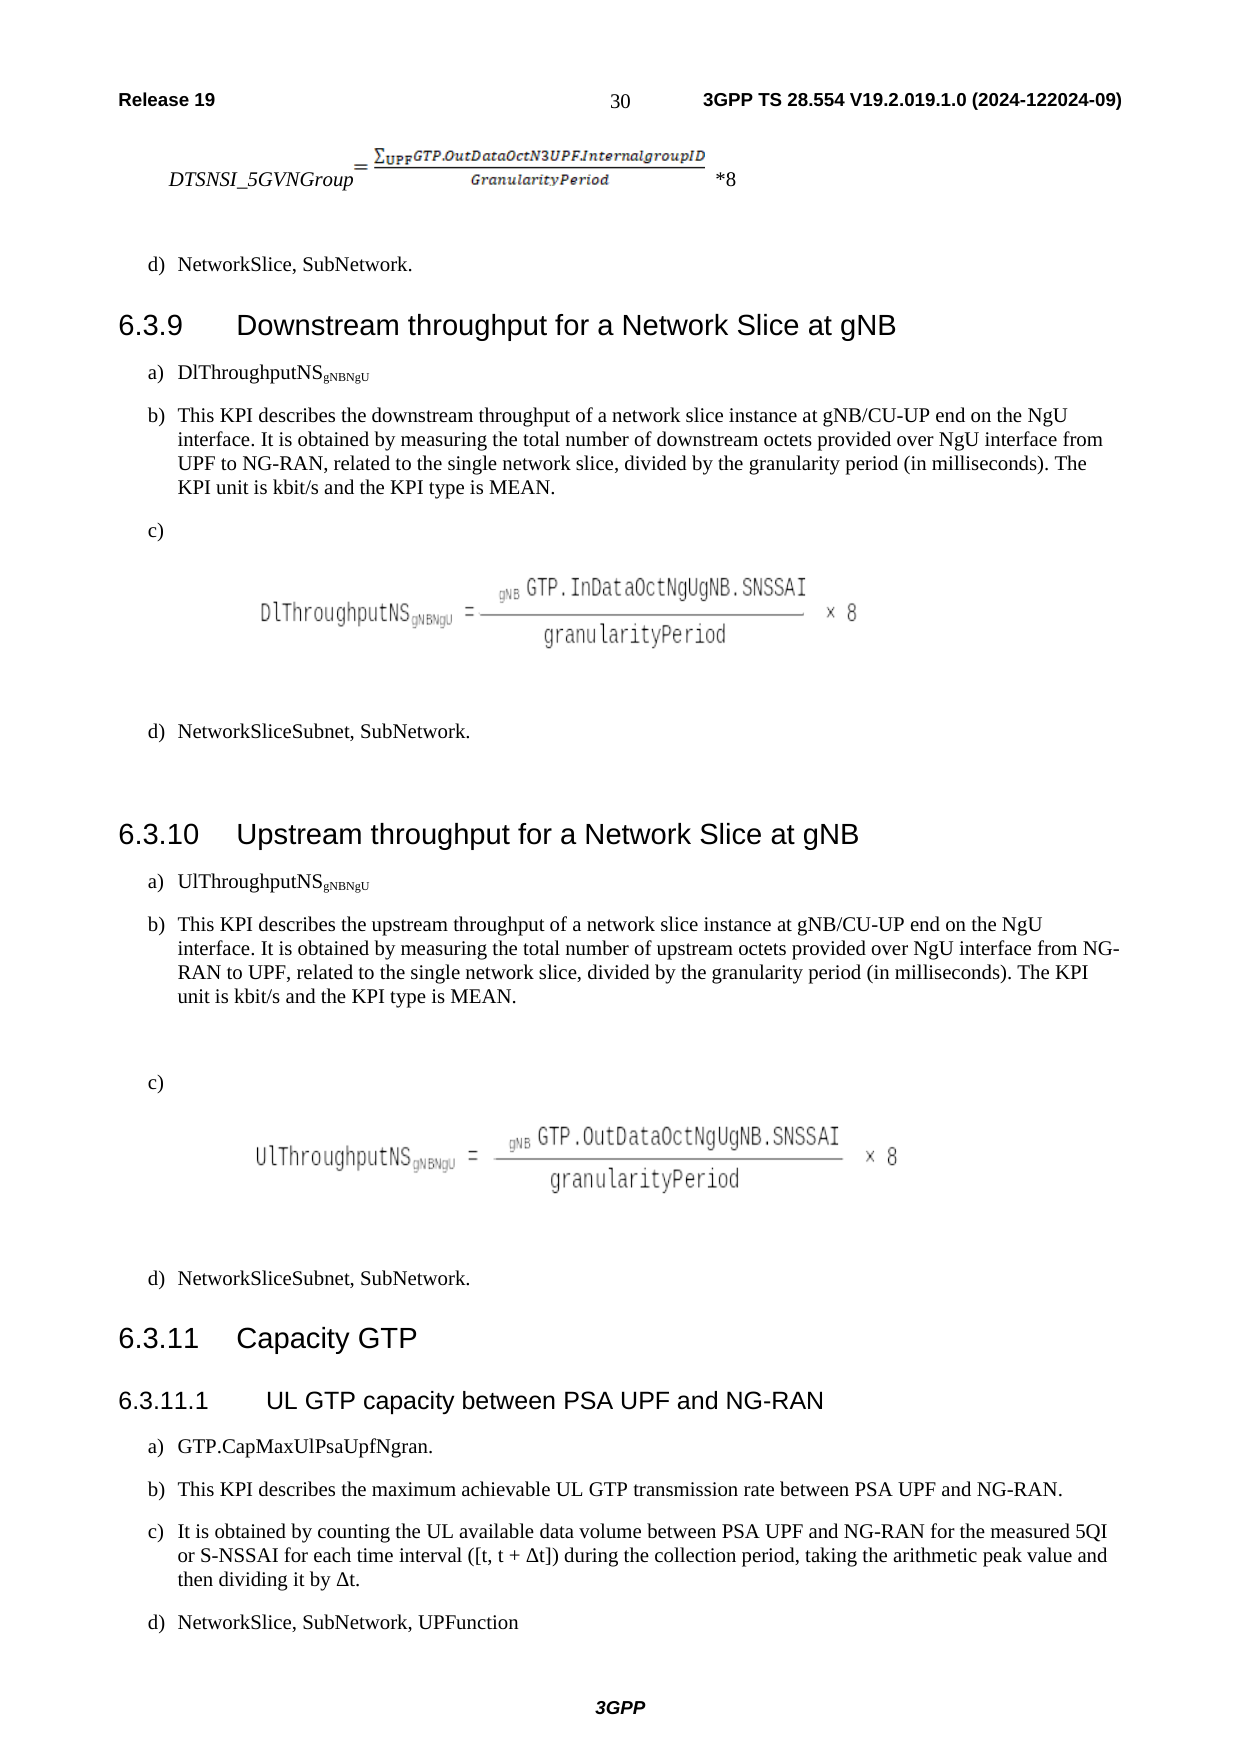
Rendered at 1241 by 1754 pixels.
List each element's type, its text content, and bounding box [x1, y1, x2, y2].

subtitle 6.3.9 Downstream throughput for a Network Slice at gNB [118, 308, 1122, 341]
text b) This KPI describes the upstream throughput of a network slice instance at gNB/CU-UP end on the NgU interface. It is obtained by measuring the total number of upstream octets provided over NgU interface from NG-RAN to UPF, related to the single network slice, divided by the granularity period (in milliseconds). The KPI unit is kbit/s and the KPI type is MEAN. [148, 912, 1122, 1008]
text d) NetworkSliceSubnet, SubNetwork. [148, 1266, 1122, 1290]
text a) GTP.CapMaxUlPsaUpfNgran. [148, 1434, 1122, 1458]
text c) [148, 518, 1122, 542]
text d) NetworkSlice, SubNetwork. [148, 252, 1122, 276]
text a) UlThroughputNSgNBNgU [148, 869, 1122, 893]
subtitle 6.3.11.1 UL GTP capacity between PSA UPF and NG-RAN [118, 1386, 1122, 1415]
text c) It is obtained by counting the UL available data volume between PSA UPF and NG-RAN for the measured 5QI or S-NSSAI for each time interval ([t, t + Δt]) during the collection period, taking the arithmetic peak value and then dividing it by Δt. [148, 1519, 1122, 1591]
text b) This KPI describes the maximum achievable UL GTP transmission rate between PSA UPF and NG-RAN. [148, 1476, 1122, 1501]
subtitle 6.3.11 Capacity GTP [118, 1321, 1122, 1355]
picture [353, 147, 705, 186]
text b) This KPI describes the downstream throughput of a network slice instance at gNB/CU-UP end on the NgU interface. It is obtained by measuring the total number of downstream octets provided over NgU interface from UPF to NG-RAN, related to the single network slice, divided by the granularity period (in milliseconds). The KPI unit is kbit/s and the KPI type is MEAN. [148, 403, 1122, 499]
text d) NetworkSlice, SubNetwork, UPFunction [148, 1610, 1122, 1634]
text c) [148, 1070, 1122, 1094]
subtitle 6.3.10 Upstream throughput for a Network Slice at gNB [118, 817, 1122, 851]
text a) DlThroughputNSgNBNgU [148, 360, 1122, 384]
text d) NetworkSliceSubnet, SubNetwork. [148, 719, 1122, 743]
